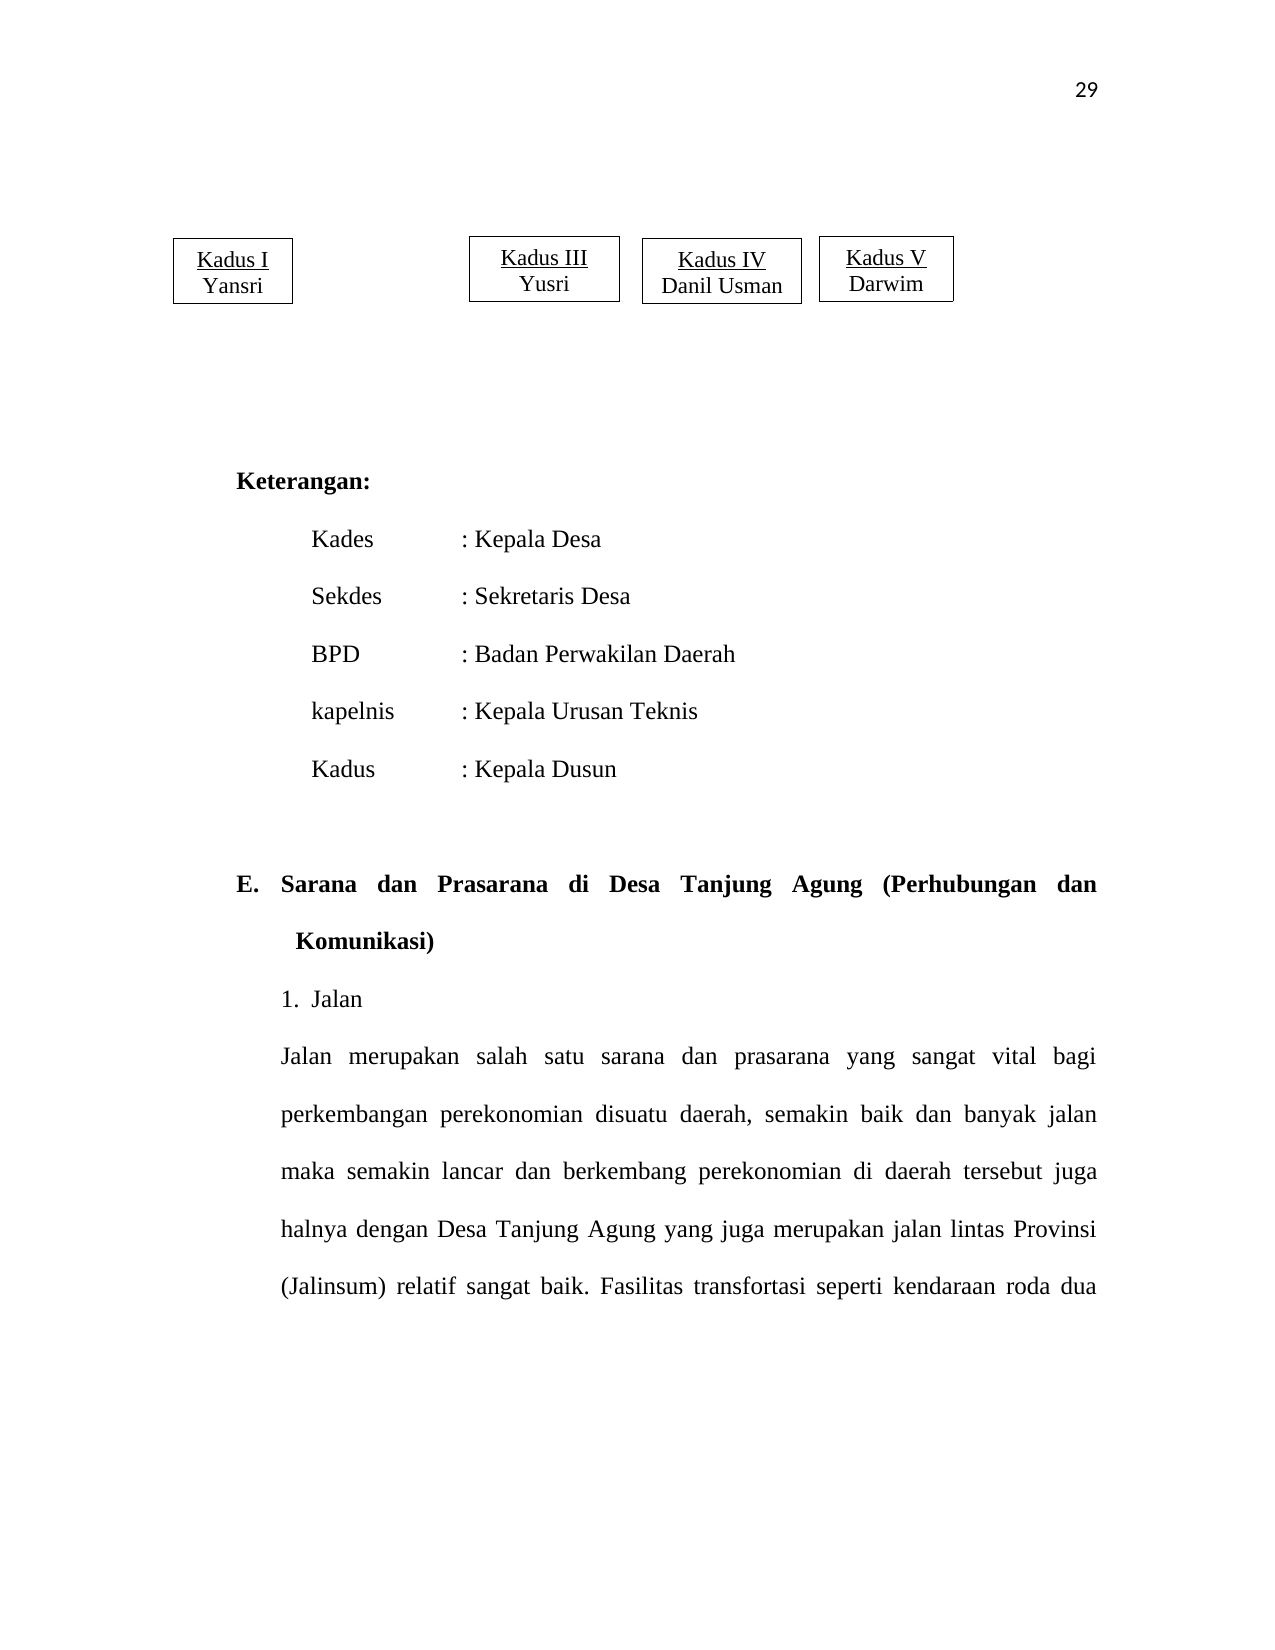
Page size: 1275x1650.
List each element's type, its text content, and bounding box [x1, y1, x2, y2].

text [236, 1041, 1098, 1300]
text kapelnis : Kepala Urusan Teknis [236, 696, 1098, 725]
text Keterangan: [236, 466, 1098, 495]
list Jalan [281, 984, 1098, 1012]
list Sarana dan Prasarana di Desa Tanjung Agung (Perhubungan dan Komunikasi) [236, 869, 1098, 955]
text Kadus : Kepala Dusun [236, 754, 1098, 782]
text BPD : Badan Perwakilan Daerah [236, 639, 1098, 667]
text Sekdes : Sekretaris Desa [236, 581, 1098, 610]
text Kades : Kepala Desa [236, 524, 1098, 552]
